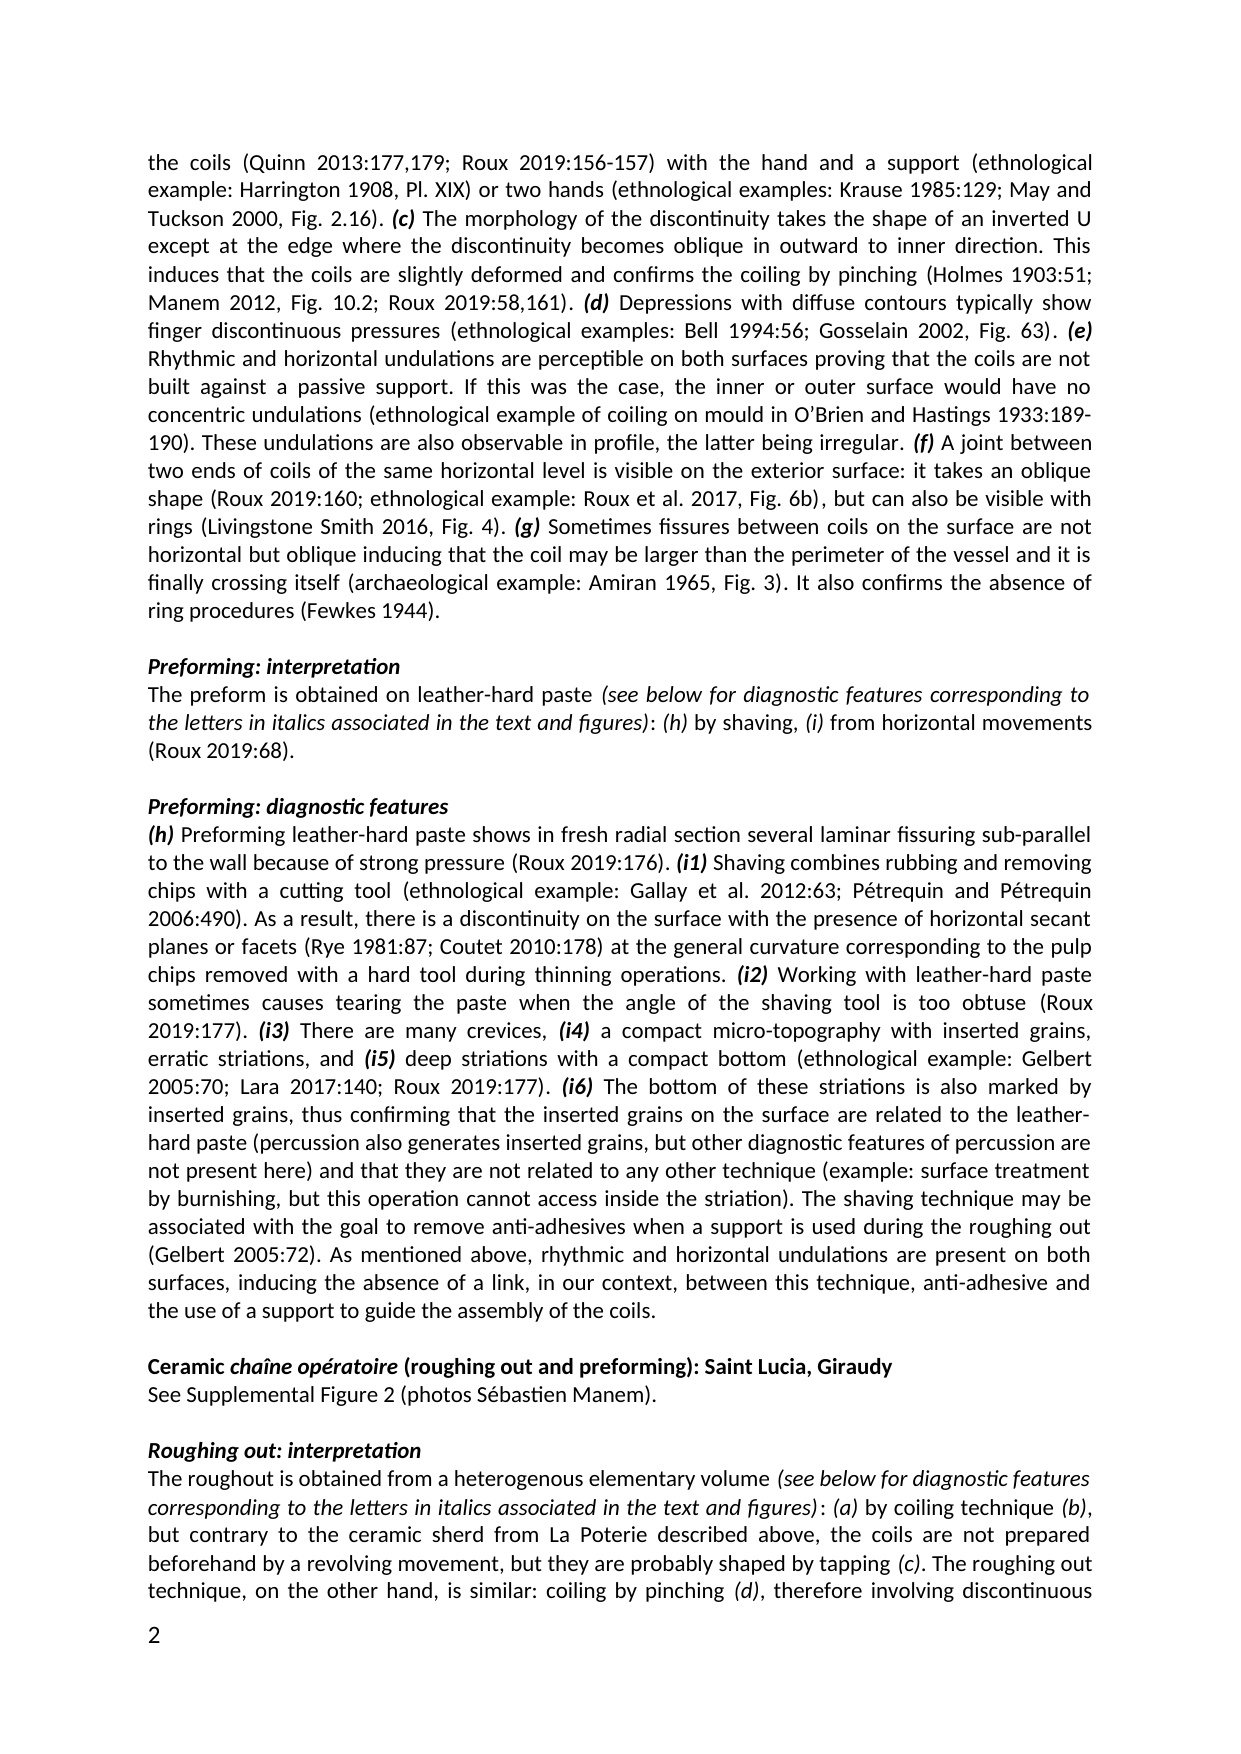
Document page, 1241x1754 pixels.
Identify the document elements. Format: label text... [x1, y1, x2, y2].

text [148, 148, 1093, 624]
text Preforming: diagnostic features [148, 792, 1093, 820]
text See Supplemental Figure 2 (photos Sébastien Manem). [148, 1381, 1093, 1408]
text Preforming: interpretation [148, 652, 1093, 680]
text (h) Preforming leather-hard paste shows in fresh radial section several laminar fissuring sub-parallel to the wall because of strong pressure (Roux 2019:176). (i1) Shaving combines rubbing and removing chips with a cutting tool (ethnological example: Gallay et al. 2012:63; Pétrequin and Pétrequin 2006:490). As a result, there is a discontinuity on the surface with the presence of horizontal secant planes or facets (Rye 1981:87; Coutet 2010:178) at the general curvature corresponding to the pulp chips removed with a hard tool during thinning operations. (i2) Working with leather-hard paste sometimes causes tearing the paste when the angle of the shaving tool is too obtuse (Roux 2019:177). (i3) There are many crevices, (i4) a compact micro-topography with inserted grains, erratic striations, and (i5) deep striations with a compact bottom (ethnological example: Gelbert 2005:70; Lara 2017:140; Roux 2019:177). (i6) The bottom of these striations is also marked by inserted grains, thus confirming that the inserted grains on the surface are related to the leather-hard paste (percussion also generates inserted grains, but other diagnostic features of percussion are not present here) and that they are not related to any other technique (example: surface treatment by burnishing, but this operation cannot access inside the striation). The shaving technique may be associated with the goal to remove anti-adhesives when a support is used during the roughing out (Gelbert 2005:72). As mentioned above, rhythmic and horizontal undulations are present on both surfaces, inducing the absence of a link, in our context, between this technique, anti-adhesive and the use of a support to guide the assembly of the coils. [148, 820, 1093, 1324]
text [148, 1464, 1093, 1605]
text Ceramic chaîne opératoire (roughing out and preforming): Saint Lucia, Giraudy [148, 1352, 1093, 1381]
text Roughing out: interpretation [148, 1437, 1093, 1464]
text The preform is obtained on leather-hard paste (see below for diagnostic features corresponding to the letters in italics associated in the text and figures): (h) by shaving, (i) from horizontal movements (Roux 2019:68). [148, 680, 1093, 764]
